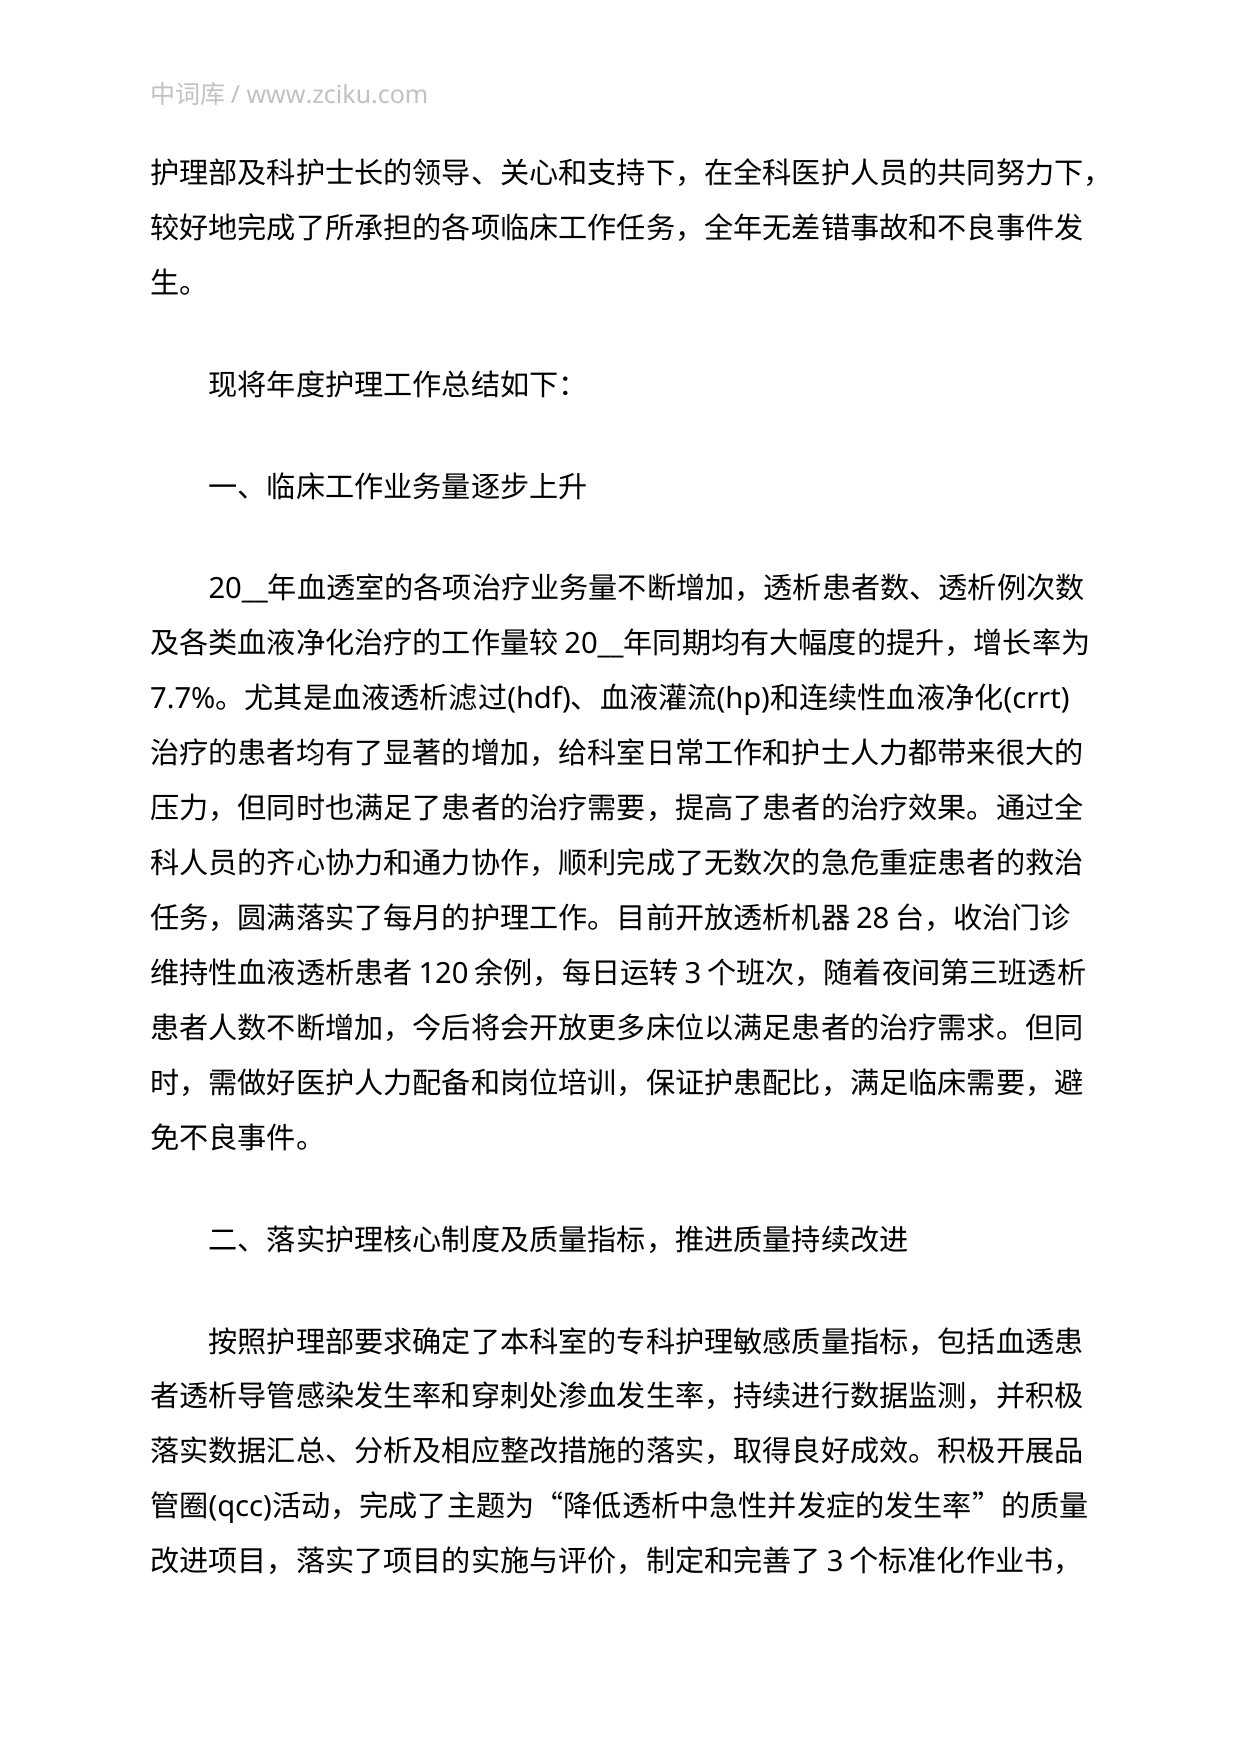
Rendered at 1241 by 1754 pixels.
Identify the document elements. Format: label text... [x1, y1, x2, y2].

text 现将年度护理工作总结如下： [150, 362, 1090, 404]
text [150, 150, 1090, 302]
text 20__年血透室的各项治疗业务量不断增加，透析患者数、透析例次数及各类血液净化治疗的工作量较20__年同期均有大幅度的提升，增长率为7.7%。尤其是血液透析滤过(hdf)、血液灌流(hp)和连续性血液净化(crrt)治疗的患者均有了显著的增加，给科室日常工作和护士人力都带来很大的压力，但同时也满足了患者的治疗需要，提高了患者的治疗效果。通过全科人员的齐心协力和通力协作，顺利完成了无数次的急危重症患者的救治任务，圆满落实了每月的护理工作。目前开放透析机器28台，收治门诊维持性血液透析患者120余例，每日运转3个班次，随着夜间第三班透析患者人数不断增加，今后将会开放更多床位以满足患者的治疗需求。但同时，需做好医护人力配备和岗位培训，保证护患配比，满足临床需要，避免不良事件。 [150, 565, 1090, 1157]
text 一、临床工作业务量逐步上升 [150, 463, 1090, 506]
text 二、落实护理核心制度及质量指标，推进质量持续改进 [150, 1216, 1090, 1259]
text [150, 1318, 1090, 1580]
